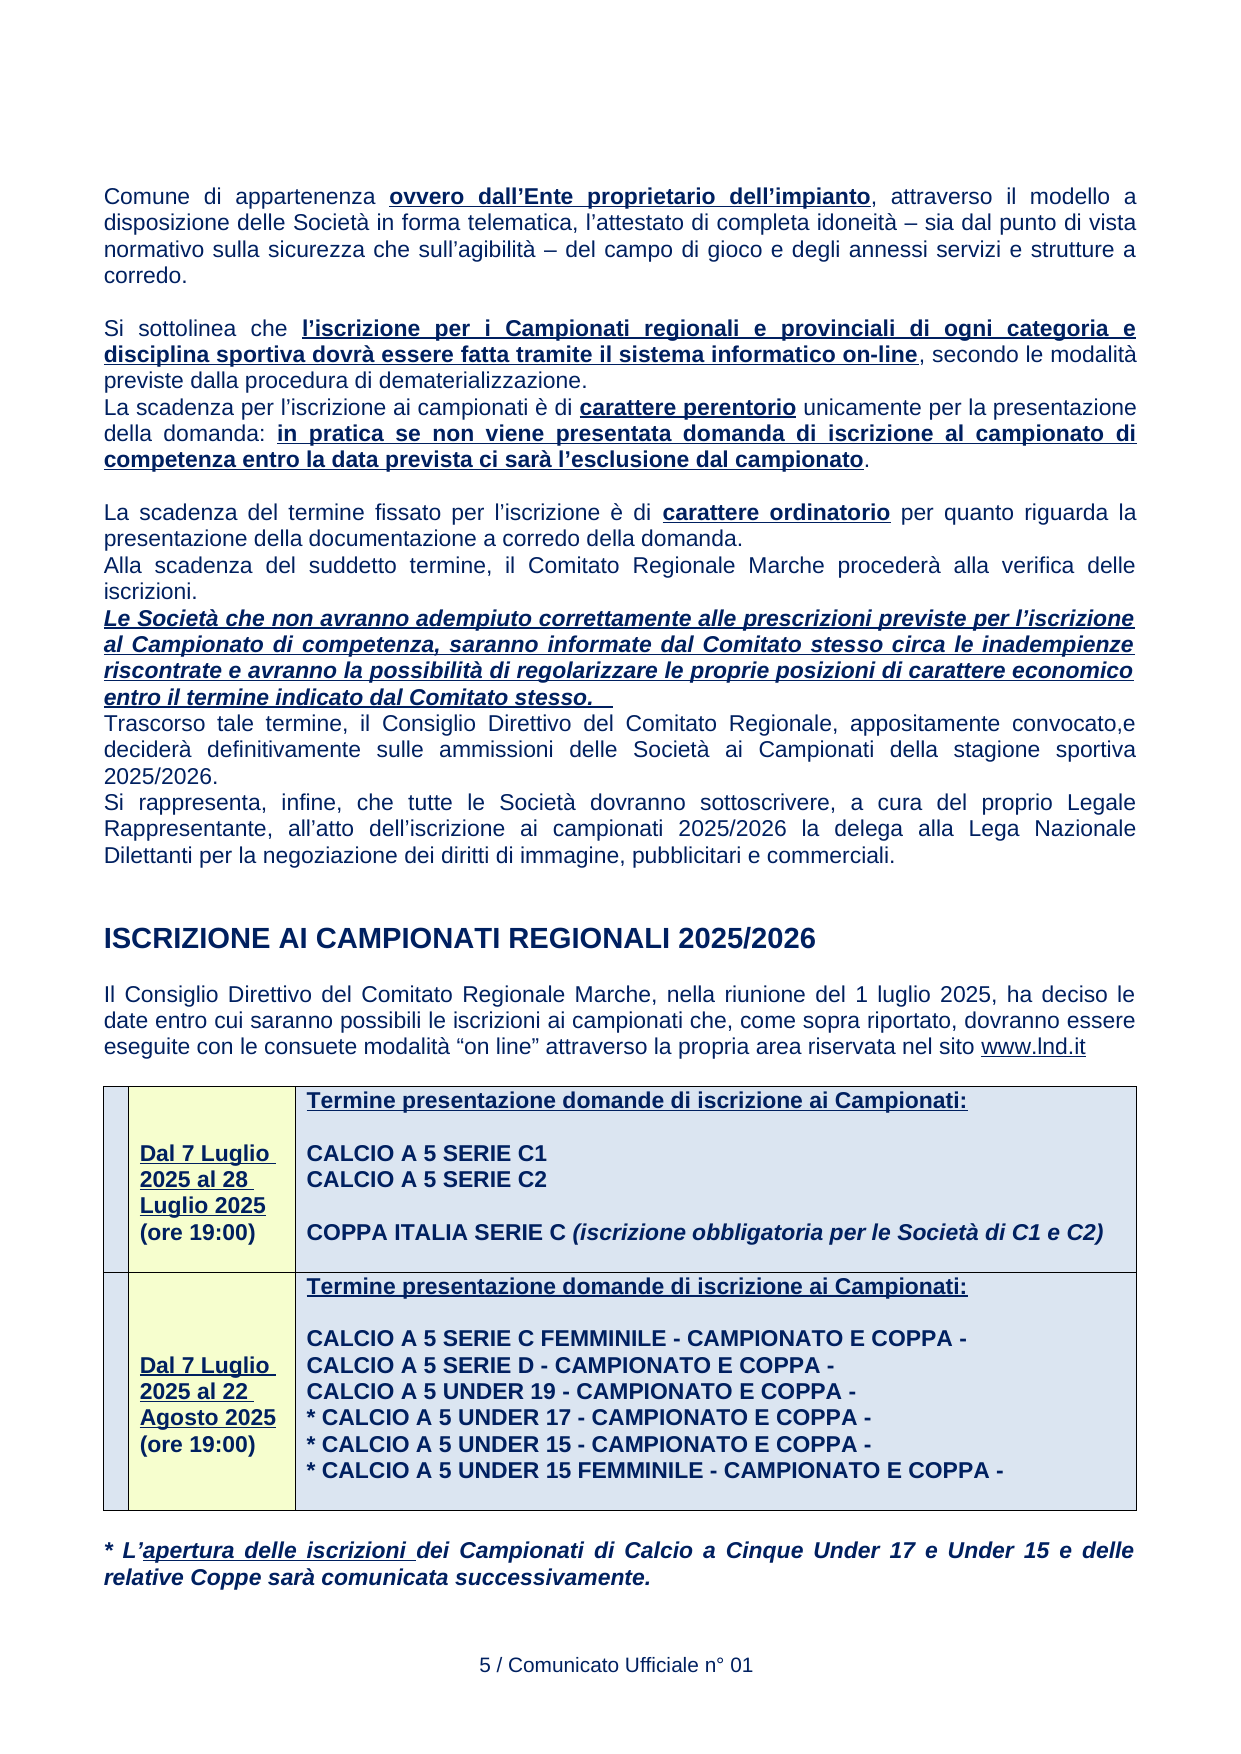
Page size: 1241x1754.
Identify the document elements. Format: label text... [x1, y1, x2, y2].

text Il Consiglio Direttivo del Comitato Regionale Marche, nella riunione del 1 luglio 2025, ha deciso le date entro cui saranno possibili le iscrizioni ai campionati che, come sopra riportato, dovranno essere eseguite con le consuete modalità “on line” attraverso la propria area riservata nel sito www.lnd.it [103, 981, 1137, 1060]
table_cell Termine presentazione domande di iscrizione ai Campionati: CALCIO A 5 SERIE C FEMMINILE - CAMPIONATO E COPPA - CALCIO A 5 SERIE D - CAMPIONATO E COPPA - CALCIO A 5 UNDER 19 - CAMPIONATO E COPPA - * CALCIO A 5 UNDER 17 - CAMPIONATO E COPPA - * CALCIO A 5 UNDER 15 - CAMPIONATO E COPPA - * CALCIO A 5 UNDER 15 FEMMINILE - CAMPIONATO E COPPA - [296, 1273, 1136, 1510]
text Trascorso tale termine, il Consiglio Direttivo del Comitato Regionale, appositamente convocato,e deciderà definitivamente sulle ammissioni delle Società ai Campionati della stagione sportiva 2025/2026. [103, 710, 1137, 789]
table_cell [104, 1273, 128, 1510]
table_cell Dal 7 Luglio 2025 al 22 Agosto 2025 (ore 19:00) [129, 1273, 295, 1510]
table_header Termine presentazione domande di iscrizione ai Campionati: CALCIO A 5 SERIE C1 CALCIO A 5 SERIE C2 COPPA ITALIA SERIE C (iscrizione obbligatoria per le Società di C1 e C2) [296, 1087, 1136, 1272]
text Alla scadenza del suddetto termine, il Comitato Regionale Marche procederà alla verifica delle iscrizioni. [103, 552, 1137, 604]
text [103, 183, 1137, 288]
text * L’apertura delle iscrizioni dei Campionati di Calcio a Cinque Under 17 e Under 15 e delle relative Coppe sarà comunicata successivamente. [103, 1537, 1137, 1590]
text Si sottolinea che l’iscrizione per i Campionati regionali e provinciali di ogni categoria e disciplina sportiva dovrà essere fatta tramite il sistema informatico on-line, secondo le modalità previste dalla procedura di dematerializzazione. [103, 314, 1137, 394]
text La scadenza del termine fissato per l’iscrizione è di carattere ordinatorio per quanto riguarda la presentazione della documentazione a corredo della domanda. [103, 499, 1137, 552]
text Le Società che non avranno adempiuto correttamente alle prescrizioni previste per l’iscrizione al Campionato di competenza, saranno informate dal Comitato stesso circa le inadempienze riscontrate e avranno la possibilità di regolarizzare le proprie posizioni di carattere economico entro il termine indicato dal Comitato stesso. [103, 604, 1137, 710]
table_header [104, 1087, 128, 1272]
text Si rappresenta, infine, che tutte le Società dovranno sottoscrivere, a cura del proprio Legale Rappresentante, all’atto dell’iscrizione ai campionati 2025/2026 la delega alla Lega Nazionale Dilettanti per la negoziazione dei diritti di immagine, pubblicitari e commerciali. [103, 789, 1137, 868]
table_header Dal 7 Luglio 2025 al 28 Luglio 2025 (ore 19:00) [129, 1087, 295, 1272]
text ISCRIZIONE AI CAMPIONATI REGIONALI 2025/2026 [103, 921, 1137, 954]
text La scadenza per l’iscrizione ai campionati è di carattere perentorio unicamente per la presentazione della domanda: in pratica se non viene presentata domanda di iscrizione al campionato di competenza entro la data prevista ci sarà l’esclusione dal campionato. [103, 394, 1137, 473]
